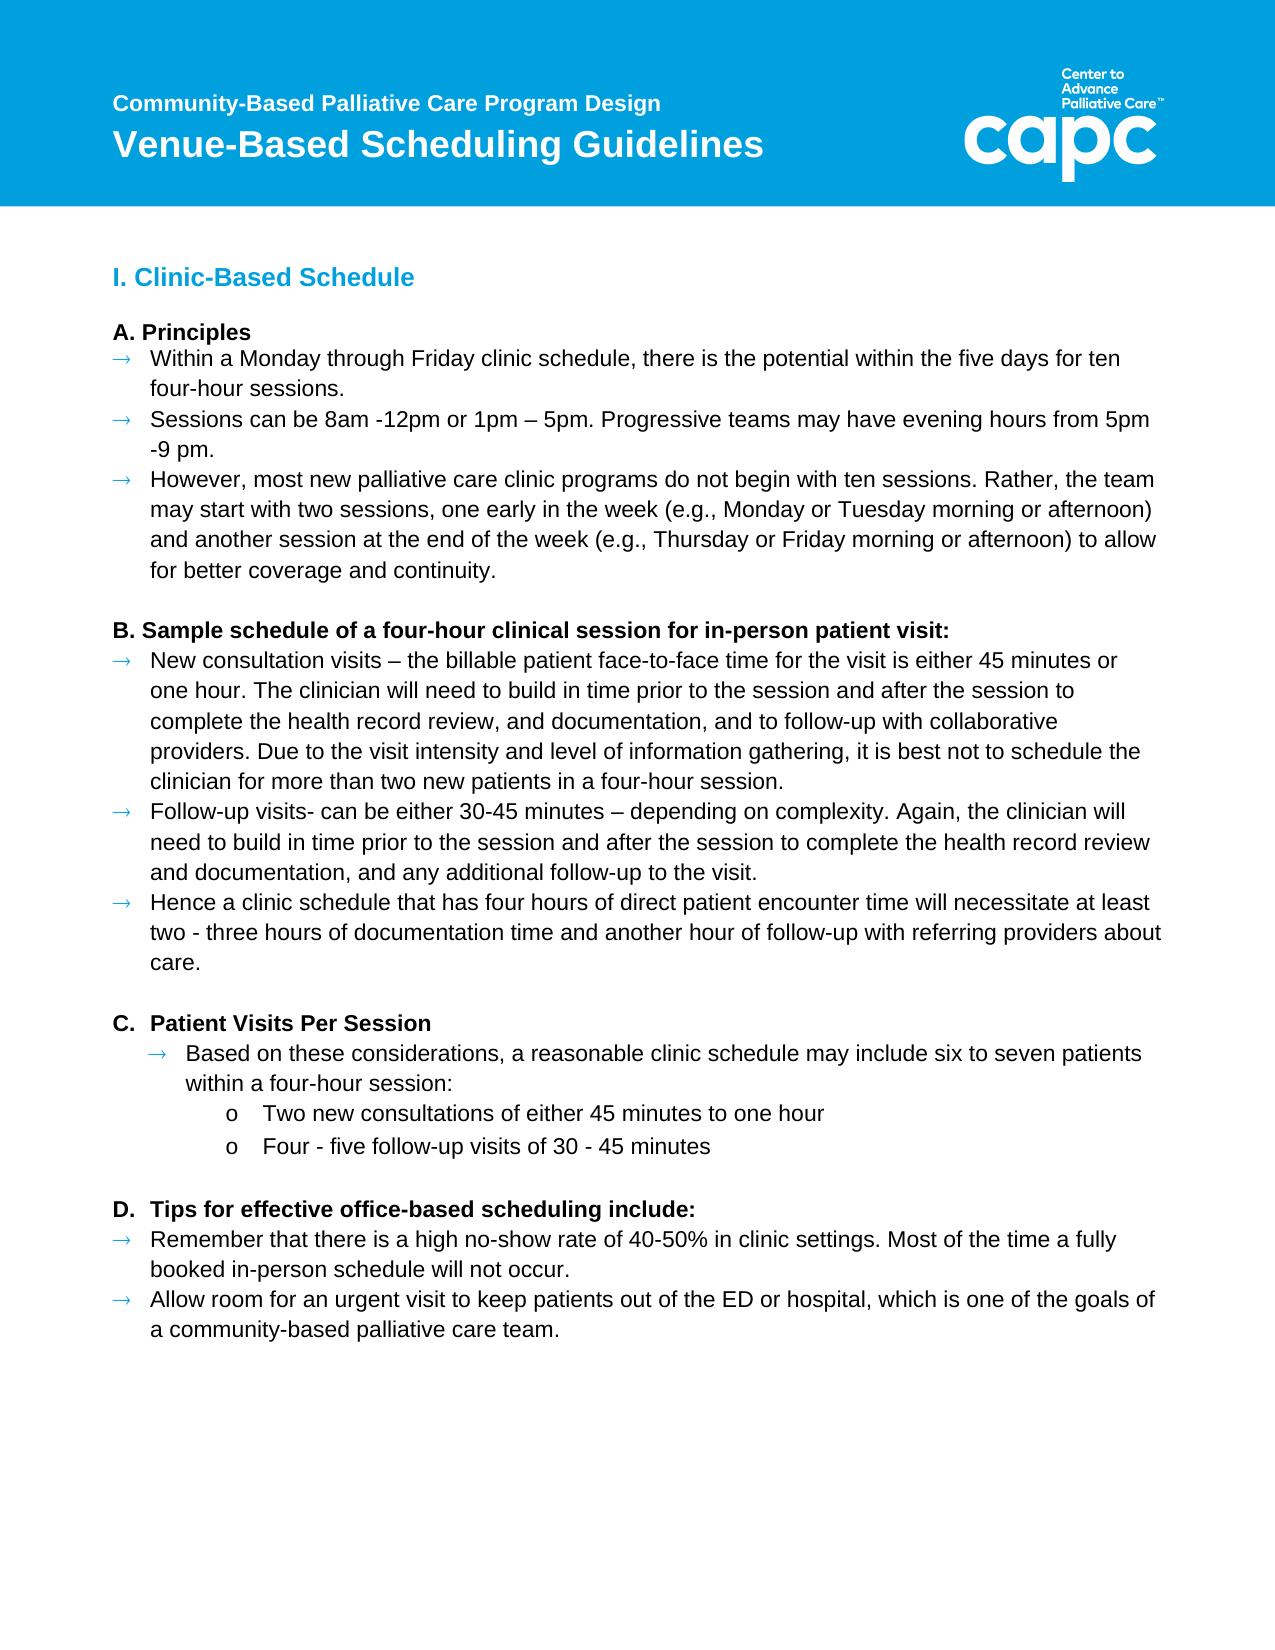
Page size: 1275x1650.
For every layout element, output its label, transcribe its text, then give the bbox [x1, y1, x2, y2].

list New consultation visits – the billable patient face-to-face time for the visit is either 45 minutes or one hour. The clinician will need to build in time prior to the session and after the session to complete the health record review, and documentation, and to follow-up with collaborative providers. Due to the visit intensity and level of information gathering, it is best not to schedule the clinician for more than two new patients in a four-hour session. [112, 647, 1162, 794]
picture [1063, 99, 1068, 108]
list Follow-up visits- can be either 30-45 minutes – depending on complexity. Again, the clinician will need to build in time prior to the session and after the session to complete the health record review and documentation, and any additional follow-up to the visit. [112, 798, 1162, 885]
list Hence a clinic schedule that has four hours of direct patient encounter time will necessitate at least two - three hours of documentation time and another hour of follow-up with referring providers about care. [112, 889, 1162, 976]
list Four - five follow-up visits of 30 - 45 minutes [225, 1133, 1162, 1161]
picture [1009, 116, 1055, 164]
picture [1102, 87, 1109, 93]
list Two new consultations of either 45 minutes to one hour [225, 1100, 1162, 1129]
picture [1114, 116, 1155, 164]
list Within a Monday through Friday clinic schedule, there is the potential within the five days for ten four-hour sessions. [112, 345, 1162, 402]
text B. Sample schedule of a four-hour clinical session for in-person patient visit: [112, 617, 1162, 643]
picture [1080, 98, 1084, 108]
list Remember that there is a high no-show rate of 40-50% in clinic settings. Most of the time a fully booked in-person schedule will not occur. [112, 1226, 1162, 1282]
picture [1113, 102, 1120, 108]
list However, most new palliative care clinic programs do not begin with ten sessions. Rather, the team may start with two sessions, one early in the week (e.g., Monday or Tuesday morning or afternoon) and another session at the end of the week (e.g., Thursday or Friday morning or afternoon) to allow for better coverage and continuity. [112, 466, 1162, 583]
picture [1074, 84, 1081, 93]
list Based on these considerations, a reasonable clinic schedule may include six to seven patients within a four-hour session: [148, 1040, 1162, 1096]
picture [965, 116, 1005, 164]
list Sessions can be 8am -12pm or 1pm – 5pm. Progressive teams may have evening hours from 5pm -9 pm. [112, 406, 1162, 462]
list Patient Visits Per Session [112, 1010, 1162, 1036]
list Tips for effective office-based scheduling include: [112, 1196, 1162, 1222]
picture [1064, 87, 1073, 93]
text I. Clinic-Based Schedule [112, 262, 1162, 292]
list Allow room for an urgent visit to keep patients out of the ED or hospital, which is one of the goals of a community-based palliative care team. [112, 1286, 1162, 1343]
text A. Principles [112, 319, 1162, 345]
picture [1090, 87, 1102, 93]
picture [1063, 116, 1110, 181]
